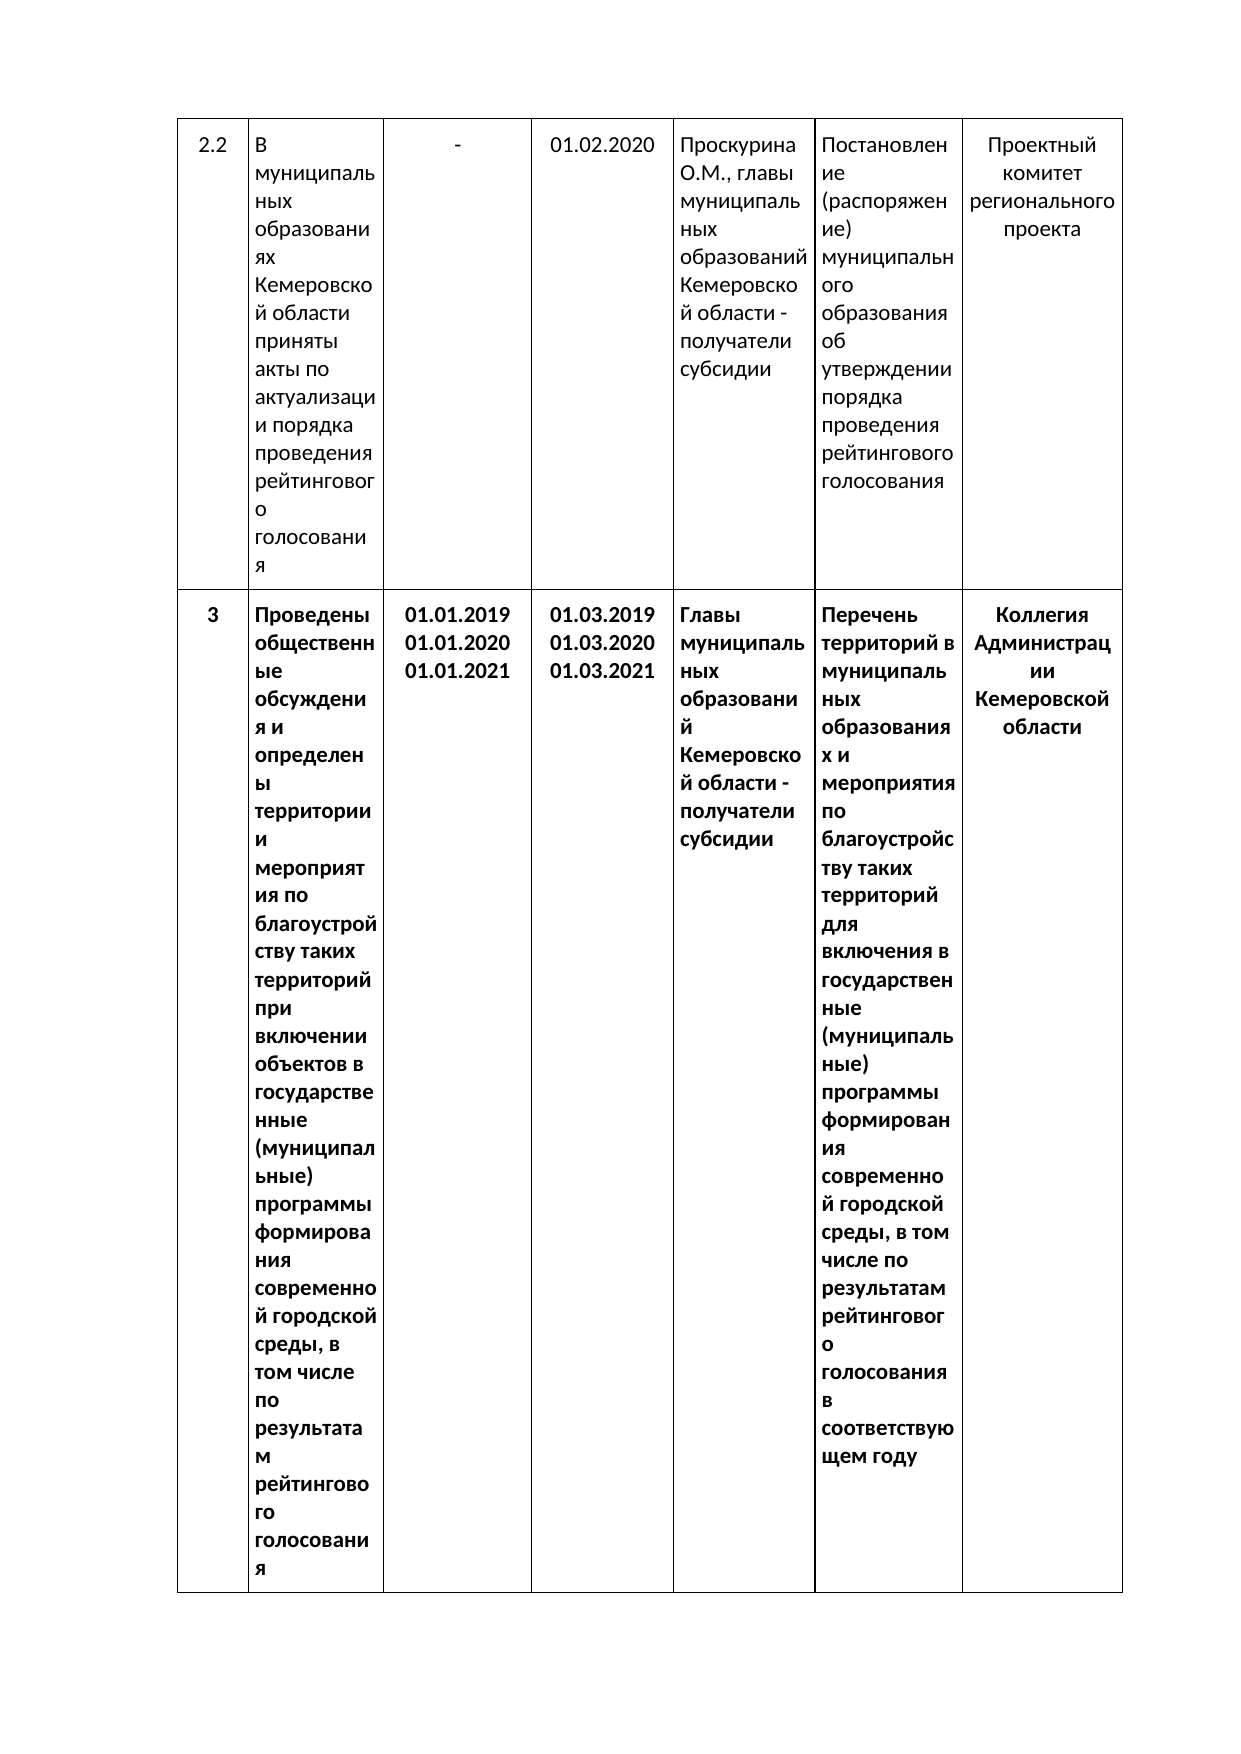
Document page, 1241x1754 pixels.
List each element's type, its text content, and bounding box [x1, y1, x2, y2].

table_cell 01.03.2019 01.03.2020 01.03.2021 [532, 590, 673, 1592]
table_cell В муниципальных образованиях Кемеровской области приняты акты по актуализации порядка проведения рейтингового голосования [249, 119, 383, 589]
table_cell Проектный комитет регионального проекта [963, 119, 1122, 589]
table_cell Проскурина О.М., главы муниципальных образований Кемеровской области - получатели субсидии [674, 119, 814, 589]
table_cell 3 [178, 590, 248, 1592]
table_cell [384, 590, 531, 1592]
table_cell Постановление (распоряжение) муниципального образования об утверждении порядка проведения рейтингового голосования [816, 119, 962, 589]
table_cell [674, 590, 814, 1592]
table_cell Перечень территорий в муниципальных образованиях и мероприятия по благоустройству таких территорий для включения в государственные (муниципальные) программы формирования современной городской среды, в том числе по результатам рейтингового голосования в соответствующем году [816, 590, 962, 1592]
table_cell 2.2 [178, 119, 248, 589]
table_cell Коллегия Администрации Кемеровской области [963, 590, 1122, 1592]
table_cell - [384, 119, 531, 589]
table_cell Проведены общественные обсуждения и определены территории и мероприятия по благоустройству таких территорий при включении объектов в государственные (муниципальные) программы формирования современной городской среды, в том числе по результатам рейтингового голосования [249, 590, 383, 1592]
table_cell 01.02.2020 [532, 119, 673, 589]
